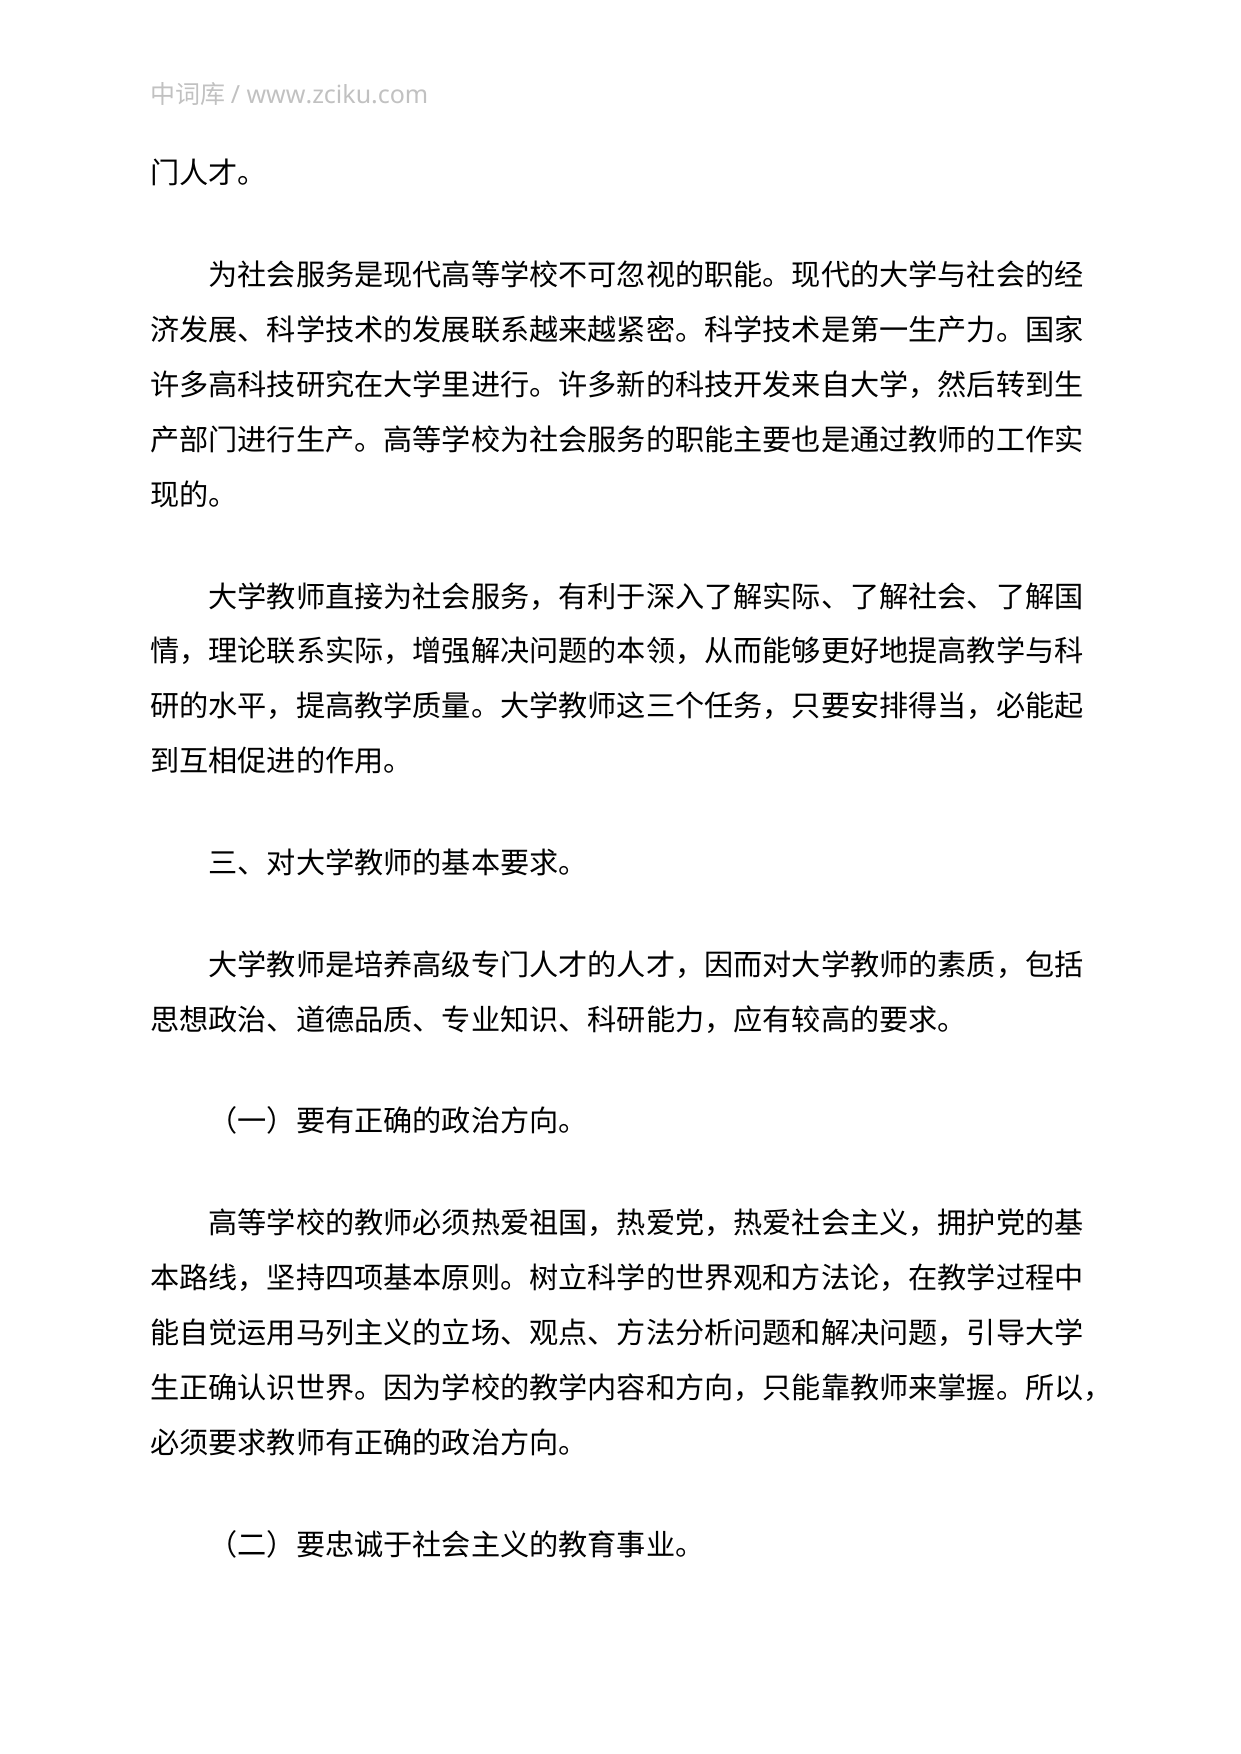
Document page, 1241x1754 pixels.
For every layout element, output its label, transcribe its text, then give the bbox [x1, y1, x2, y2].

text 为社会服务是现代高等学校不可忽视的职能。现代的大学与社会的经济发展、科学技术的发展联系越来越紧密。科学技术是第一生产力。国家许多高科技研究在大学里进行。许多新的科技开发来自大学，然后转到生产部门进行生产。高等学校为社会服务的职能主要也是通过教师的工作实现的。 [150, 252, 1090, 514]
text （一）要有正确的政治方向。 [150, 1098, 1090, 1140]
text 大学教师直接为社会服务，有利于深入了解实际、了解社会、了解国情，理论联系实际，增强解决问题的本领，从而能够更好地提高教学与科研的水平，提高教学质量。大学教师这三个任务，只要安排得当，必能起到互相促进的作用。 [150, 573, 1090, 780]
text （二）要忠诚于社会主义的教育事业。 [150, 1521, 1090, 1563]
text 大学教师是培养高级专门人才的人才，因而对大学教师的素质，包括思想政治、道德品质、专业知识、科研能力，应有较高的要求。 [150, 941, 1090, 1038]
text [150, 150, 1090, 192]
text 三、对大学教师的基本要求。 [150, 839, 1090, 882]
text 高等学校的教师必须热爱祖国，热爱党，热爱社会主义，拥护党的基本路线，坚持四项基本原则。树立科学的世界观和方法论，在教学过程中能自觉运用马列主义的立场、观点、方法分析问题和解决问题，引导大学生正确认识世界。因为学校的教学内容和方向，只能靠教师来掌握。所以，必须要求教师有正确的政治方向。 [150, 1200, 1090, 1462]
